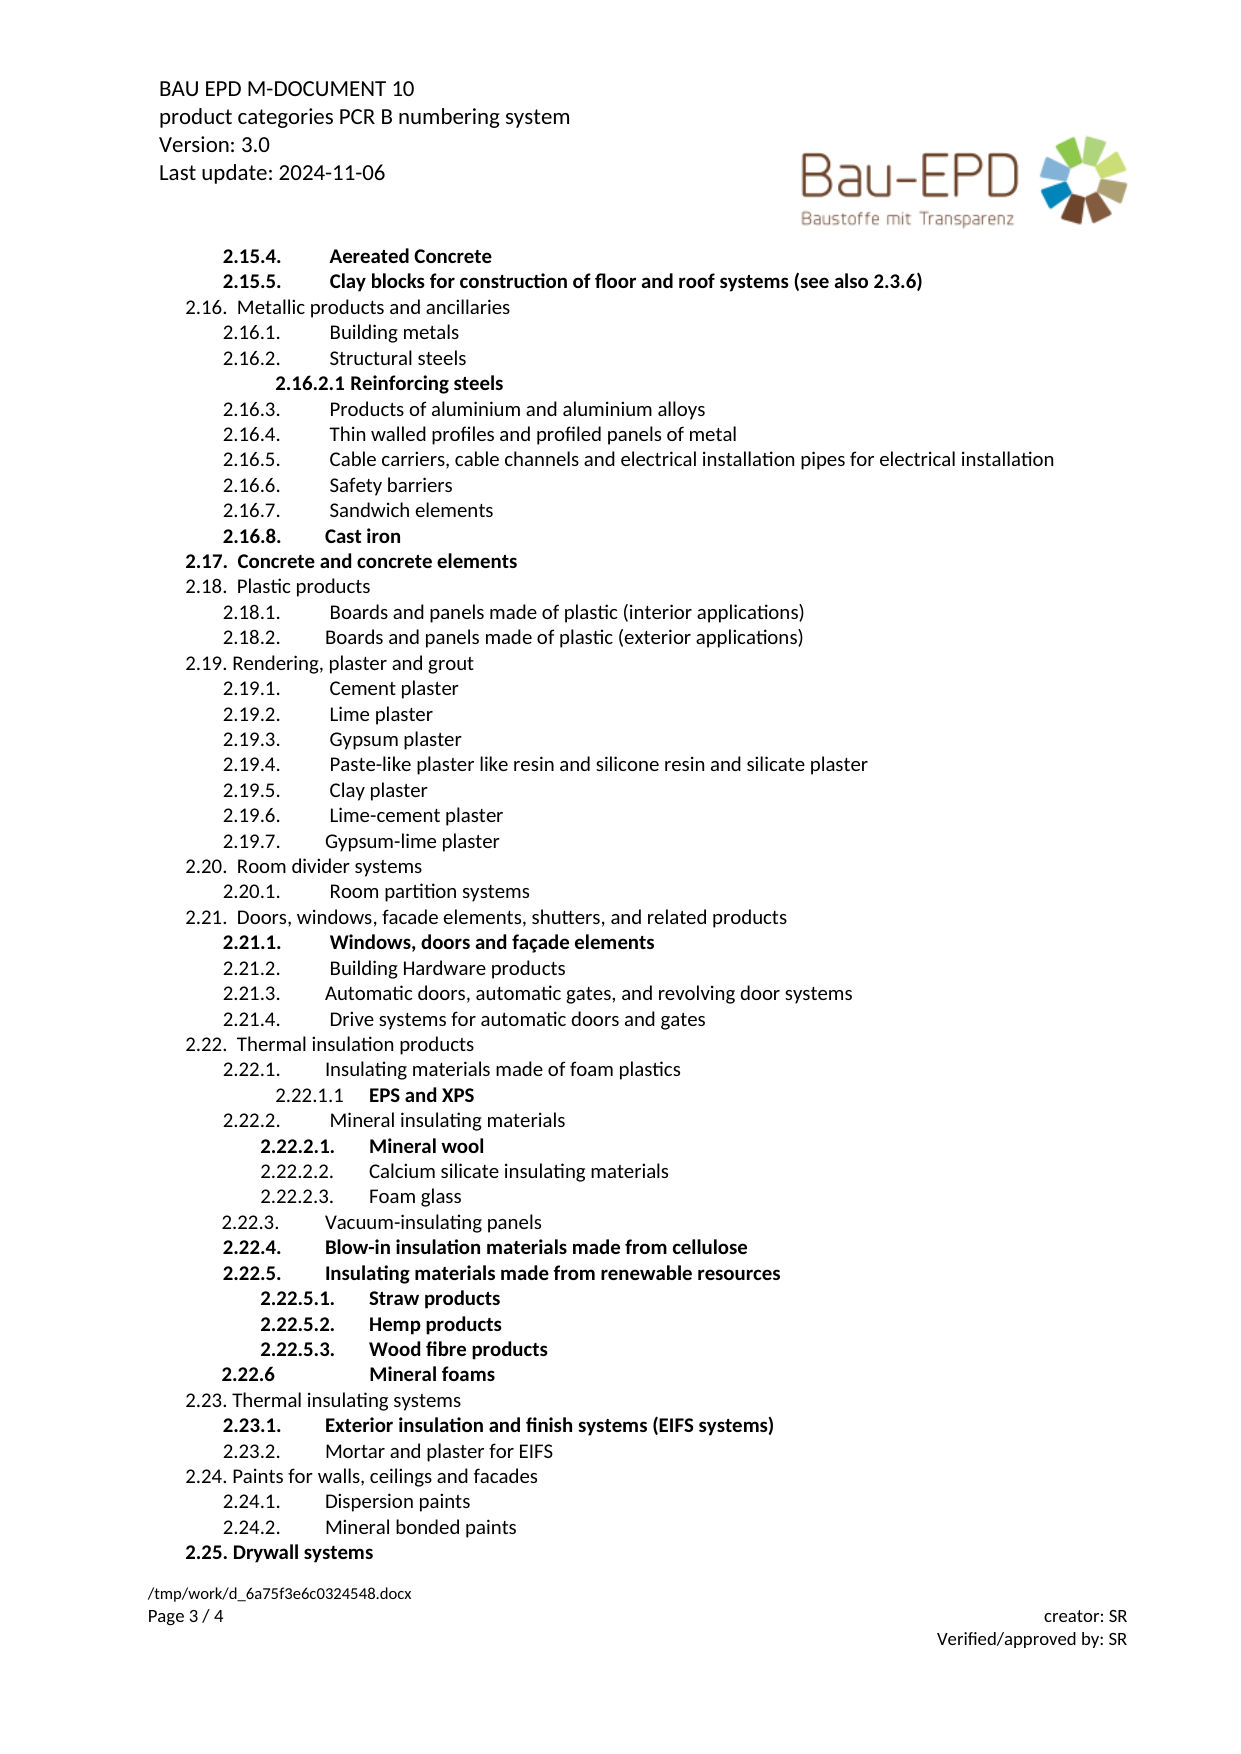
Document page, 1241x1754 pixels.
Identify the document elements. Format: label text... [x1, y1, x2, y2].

list Lime plaster [223, 701, 1093, 726]
list Drywall systems [185, 1539, 1093, 1565]
list Thermal insulating systems [185, 1387, 1093, 1412]
list Doors, windows, facade elements, shutters, and related products [185, 904, 1093, 929]
list Boards and panels made of plastic (exterior applications) [223, 624, 1093, 650]
list Automatic doors, automatic gates, and revolving door systems [223, 980, 1093, 1006]
list Exterior insulation and finish systems (EIFS systems) [223, 1412, 1093, 1438]
list Building Hardware products [223, 955, 1093, 980]
picture [787, 129, 1143, 241]
list Wood fibre products [260, 1336, 1093, 1362]
list Clay blocks for construction of floor and roof systems (see also 2.3.6) [223, 269, 1093, 294]
list Insulating materials made of foam plastics [223, 1057, 1093, 1082]
list Calcium silicate insulating materials [260, 1158, 1093, 1184]
list Lime-cement plaster [223, 802, 1093, 828]
list Cement plaster [223, 675, 1093, 701]
list Building metals [223, 319, 1093, 345]
list Paints for walls, ceilings and facades [185, 1463, 1093, 1489]
list Boards and panels made of plastic (interior applications) [223, 599, 1093, 624]
list Dispersion paints [223, 1489, 1093, 1514]
list Gypsum-lime plaster [223, 828, 1093, 853]
list Sandwich elements [223, 497, 1093, 523]
list Cast iron [223, 523, 1093, 548]
list Thermal insulation products [185, 1031, 1093, 1057]
list 2.22.1.1 EPS and XPS [275, 1082, 1093, 1107]
list Clay plaster [223, 777, 1093, 802]
list Vacuum-insulating panels [221, 1209, 1093, 1234]
list Mineral insulating materials [223, 1107, 1093, 1133]
list Blow-in insulation materials made from cellulose [223, 1234, 1093, 1260]
list Foam glass [260, 1184, 1093, 1209]
list Straw products [260, 1285, 1093, 1311]
list Plastic products [185, 574, 1093, 599]
list Aereated Concrete [223, 243, 1093, 269]
list Rendering, plaster and grout [185, 650, 1093, 675]
list Cable carriers, cable channels and electrical installation pipes for electrical installation [223, 447, 1093, 472]
list Mineral bonded paints [223, 1514, 1093, 1539]
list Metallic products and ancillaries [185, 294, 1093, 319]
list Room partition systems [223, 879, 1093, 904]
text 2.22.6 Mineral foams [221, 1362, 1093, 1387]
list Structural steels [223, 345, 1093, 370]
list Mortar and plaster for EIFS [223, 1438, 1093, 1463]
list Thin walled profiles and profiled panels of metal [223, 421, 1093, 447]
list Concrete and concrete elements [185, 548, 1093, 574]
list Drive systems for automatic doors and gates [223, 1006, 1093, 1031]
list Gypsum plaster [223, 726, 1093, 752]
list Paste-like plaster like resin and silicone resin and silicate plaster [223, 752, 1093, 777]
list Hemp products [260, 1311, 1093, 1336]
list Products of aluminium and aluminium alloys [223, 396, 1093, 421]
list Reinforcing steels [275, 370, 1093, 396]
list Windows, doors and façade elements [223, 929, 1093, 955]
list Mineral wool [260, 1133, 1093, 1158]
list Room divider systems [185, 853, 1093, 879]
list Insulating materials made from renewable resources [223, 1260, 1093, 1285]
list Safety barriers [223, 472, 1093, 497]
